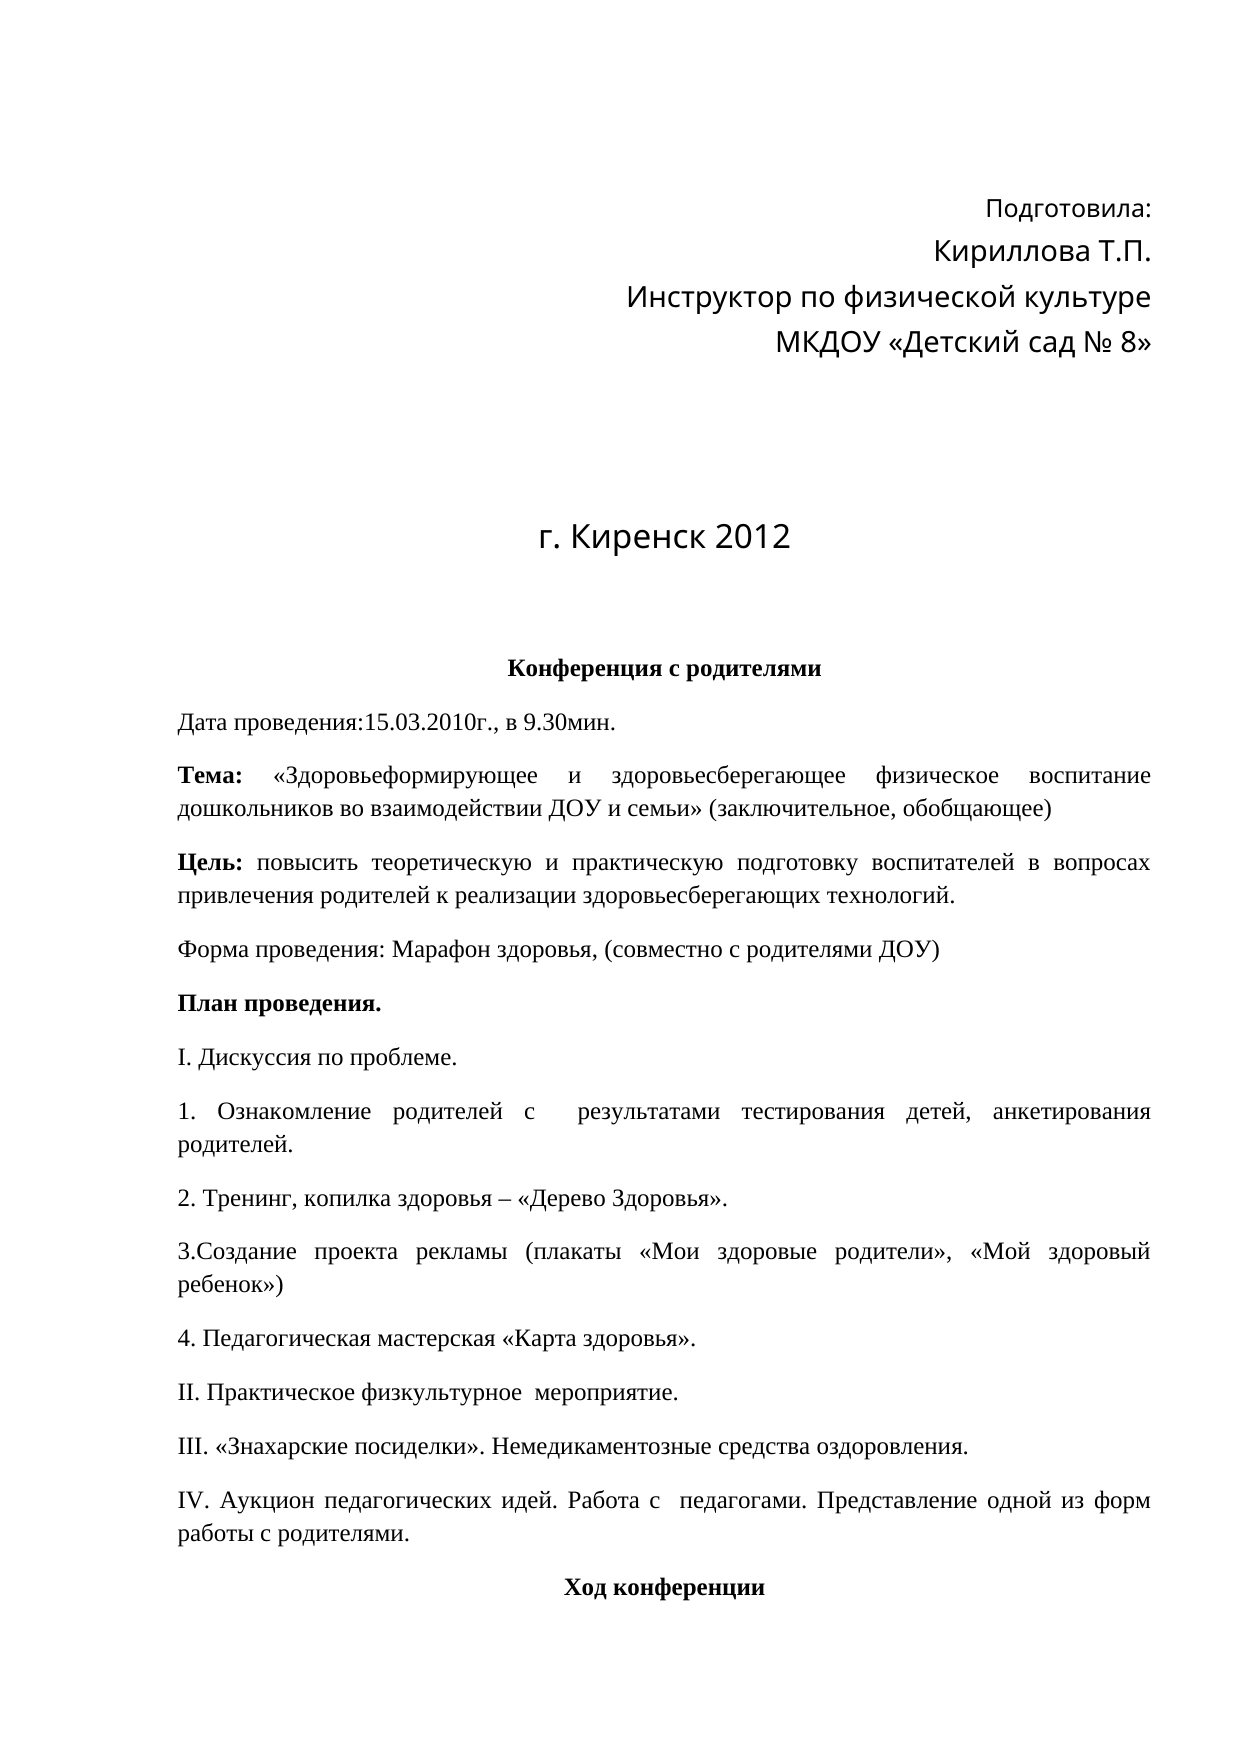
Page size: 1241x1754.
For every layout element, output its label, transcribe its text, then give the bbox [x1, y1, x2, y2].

text Кириллова Т.П. [177, 230, 1152, 270]
text Тема: «Здоровьеформирующее и здоровьесберегающее физическое воспитание дошкольников во взаимодействии ДОУ и семьи» (заключительное, обобщающее) [177, 760, 1152, 822]
text Подготовила: [177, 191, 1152, 225]
text Цель: повысить теоретическую и практическую подготовку воспитателей в вопросах привлечения родителей к реализации здоровьесберегающих технологий. [177, 847, 1152, 909]
text Дата проведения:15.03.2010г., в 9.30мин. [177, 707, 1152, 735]
text Форма проведения: Марафон здоровья, (совместно с родителями ДОУ) [177, 934, 1152, 963]
text I. Дискуссия по проблеме. [177, 1042, 1152, 1071]
text 4. Педагогическая мастерская «Карта здоровья». [177, 1323, 1152, 1352]
text г. Киренск 2012 [177, 513, 1152, 559]
text План проведения. [177, 988, 1152, 1017]
text II. Практическое физкультурное мероприятие. [177, 1377, 1152, 1406]
text МКДОУ «Детский сад № 8» [177, 322, 1152, 361]
text Ход конференции [177, 1572, 1152, 1601]
text 2. Тренинг, копилка здоровья – «Дерево Здоровья». [177, 1183, 1152, 1211]
text IV. Аукцион педагогических идей. Работа с педагогами. Представление одной из форм работы с родителями. [177, 1485, 1152, 1547]
text Конференция с родителями [177, 653, 1152, 681]
text III. «Знахарские посиделки». Немедикаментозные средства оздоровления. [177, 1431, 1152, 1460]
text 1. Ознакомление родителей с результатами тестирования детей, анкетирования родителей. [177, 1096, 1152, 1157]
text 3.Создание проекта рекламы (плакаты «Мои здоровые родители», «Мой здоровый ребенок») [177, 1236, 1152, 1298]
text Инструктор по физической культуре [177, 276, 1152, 316]
